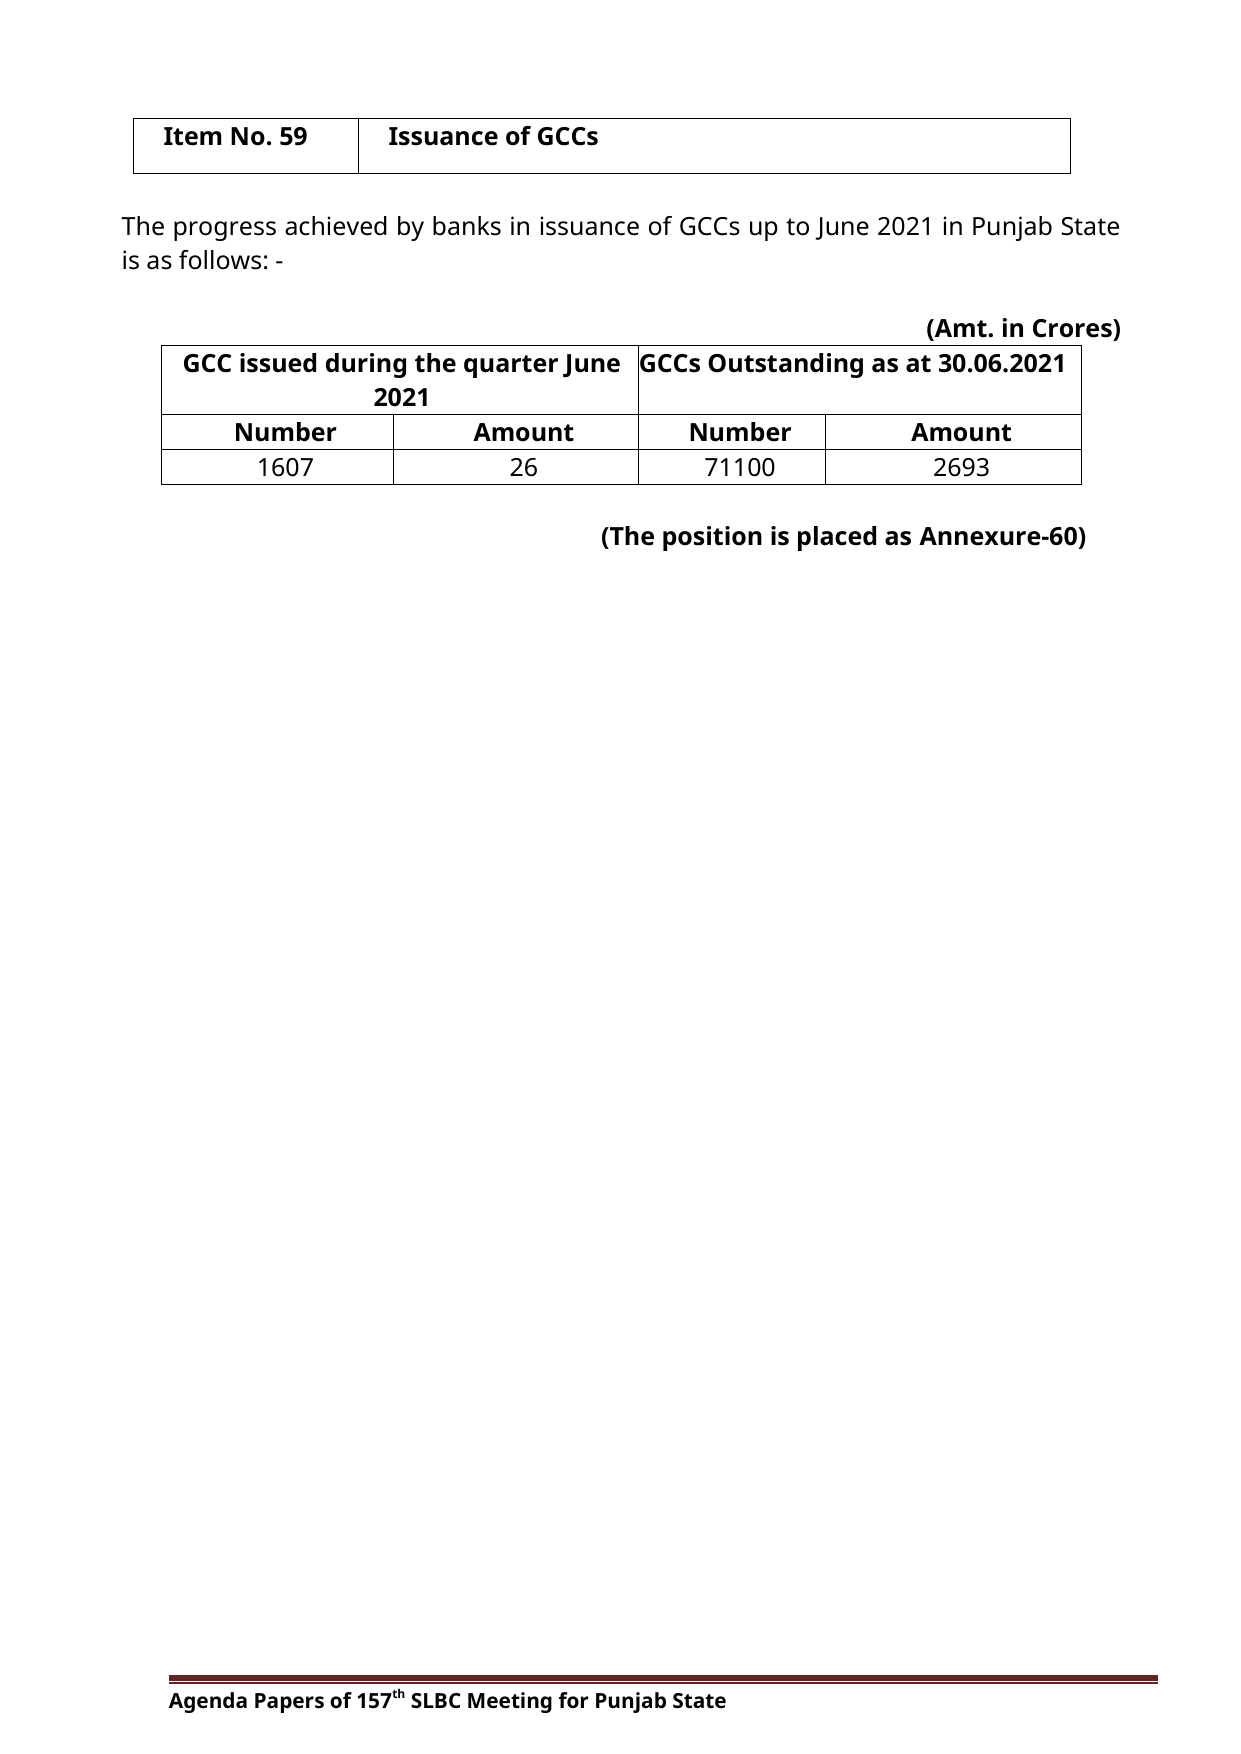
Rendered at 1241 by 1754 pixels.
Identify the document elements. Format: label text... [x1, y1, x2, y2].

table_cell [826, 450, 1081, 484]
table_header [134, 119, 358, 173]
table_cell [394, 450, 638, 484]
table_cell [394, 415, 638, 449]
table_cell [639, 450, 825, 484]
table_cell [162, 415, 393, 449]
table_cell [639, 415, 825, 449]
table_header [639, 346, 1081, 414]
text (The position is placed as Annexure-60) [121, 519, 1125, 553]
text (Amt. in Crores) [140, 311, 1122, 344]
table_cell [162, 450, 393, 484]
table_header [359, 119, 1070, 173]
text The progress achieved by banks in issuance of GCCs up to June 2021 in Punjab State is as follows: - [121, 208, 1122, 276]
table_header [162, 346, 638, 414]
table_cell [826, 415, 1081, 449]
